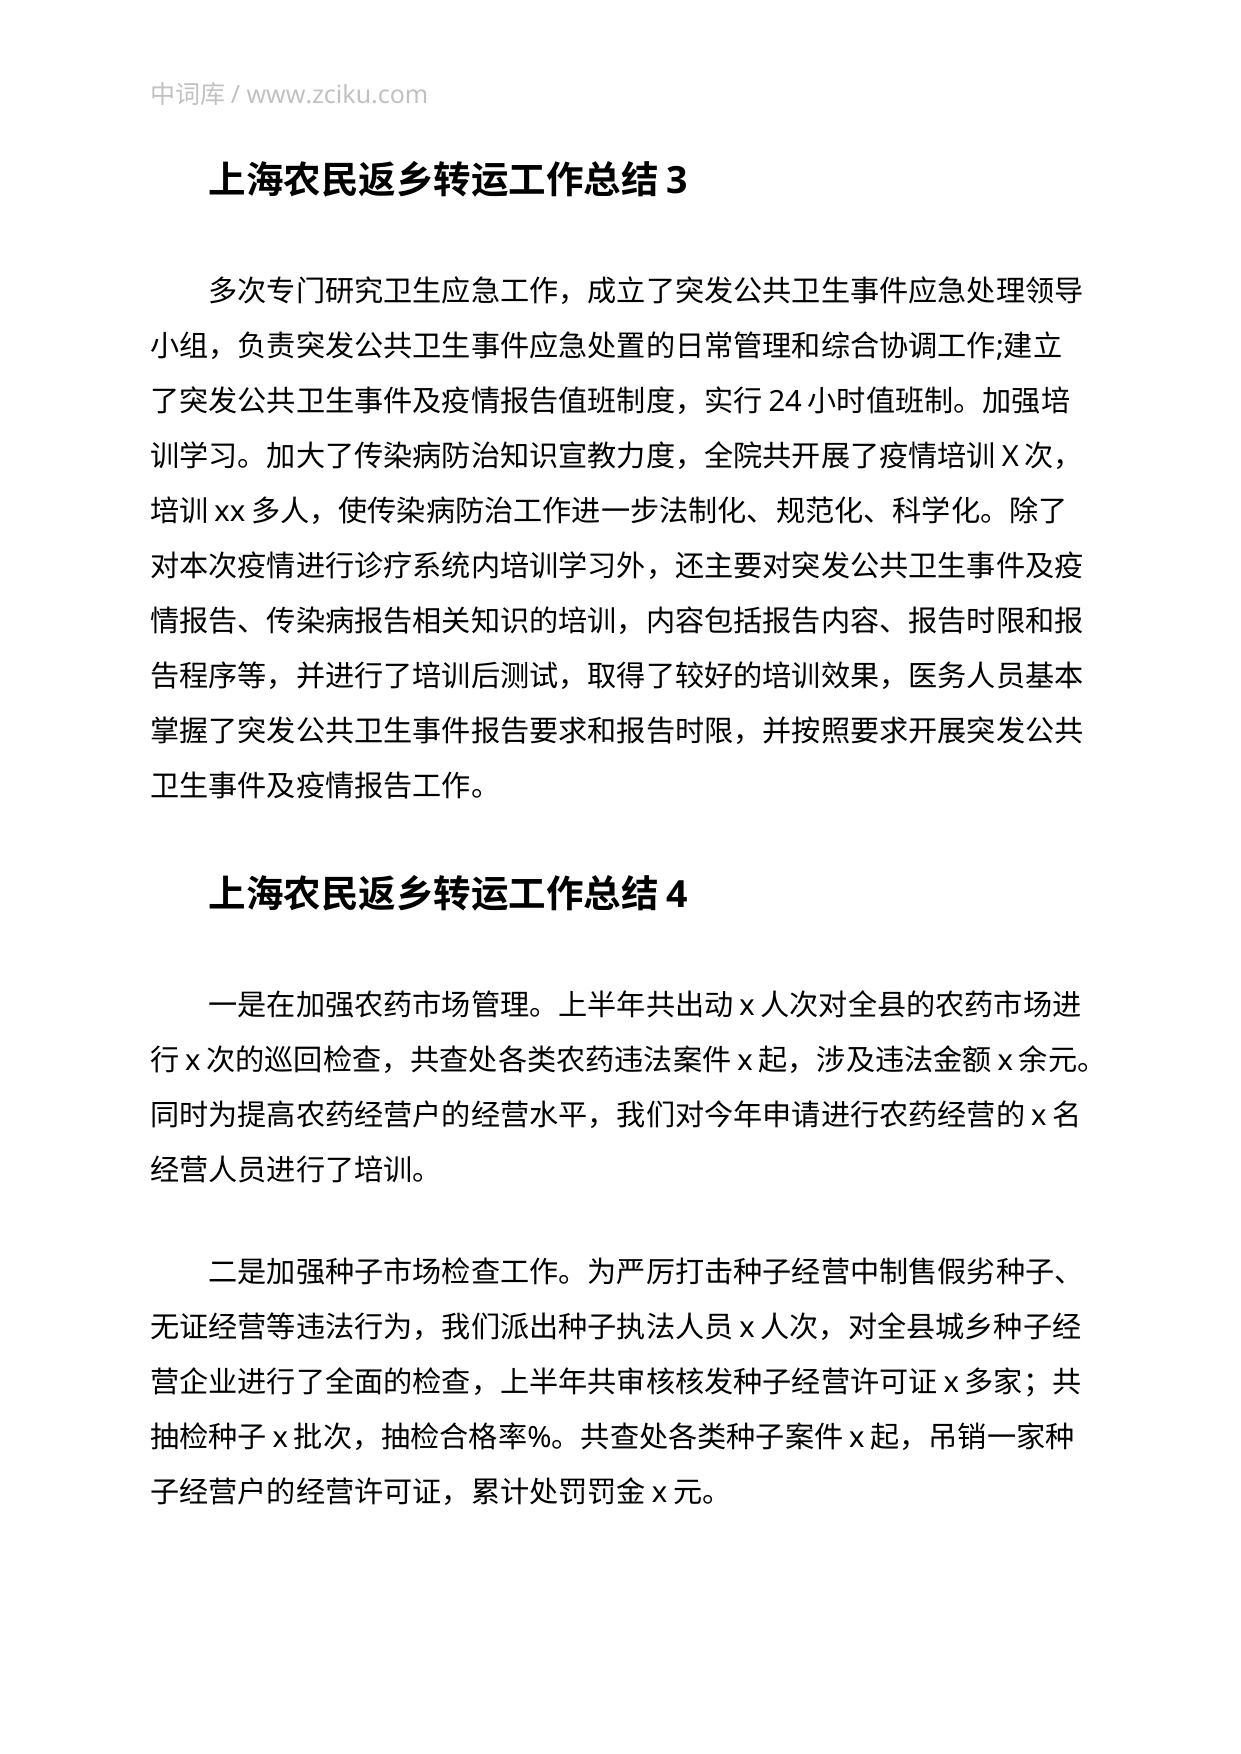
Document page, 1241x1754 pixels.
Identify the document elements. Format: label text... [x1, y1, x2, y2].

text 一是在加强农药市场管理。上半年共出动x人次对全县的农药市场进行x次的巡回检查，共查处各类农药违法案件x起，涉及违法金额x余元。同时为提高农药经营户的经营水平，我们对今年申请进行农药经营的x名经营人员进行了培训。 [150, 981, 1090, 1189]
text 上海农民返乡转运工作总结3 [150, 150, 1090, 204]
text 二是加强种子市场检查工作。为严厉打击种子经营中制售假劣种子、无证经营等违法行为，我们派出种子执法人员x人次，对全县城乡种子经营企业进行了全面的检查，上半年共审核核发种子经营许可证x多家；共抽检种子x批次，抽检合格率%。共查处各类种子案件x起，吊销一家种子经营户的经营许可证，累计处罚罚金x元。 [150, 1248, 1090, 1511]
text 多次专门研究卫生应急工作，成立了突发公共卫生事件应急处理领导小组，负责突发公共卫生事件应急处置的日常管理和综合协调工作;建立了突发公共卫生事件及疫情报告值班制度，实行24小时值班制。加强培训学习。加大了传染病防治知识宣教力度，全院共开展了疫情培训X次，培训xx多人，使传染病防治工作进一步法制化、规范化、科学化。除了对本次疫情进行诊疗系统内培训学习外，还主要对突发公共卫生事件及疫情报告、传染病报告相关知识的培训，内容包括报告内容、报告时限和报告程序等，并进行了培训后测试，取得了较好的培训效果，医务人员基本掌握了突发公共卫生事件报告要求和报告时限，并按照要求开展突发公共卫生事件及疫情报告工作。 [150, 268, 1090, 804]
text 上海农民返乡转运工作总结4 [150, 864, 1090, 918]
